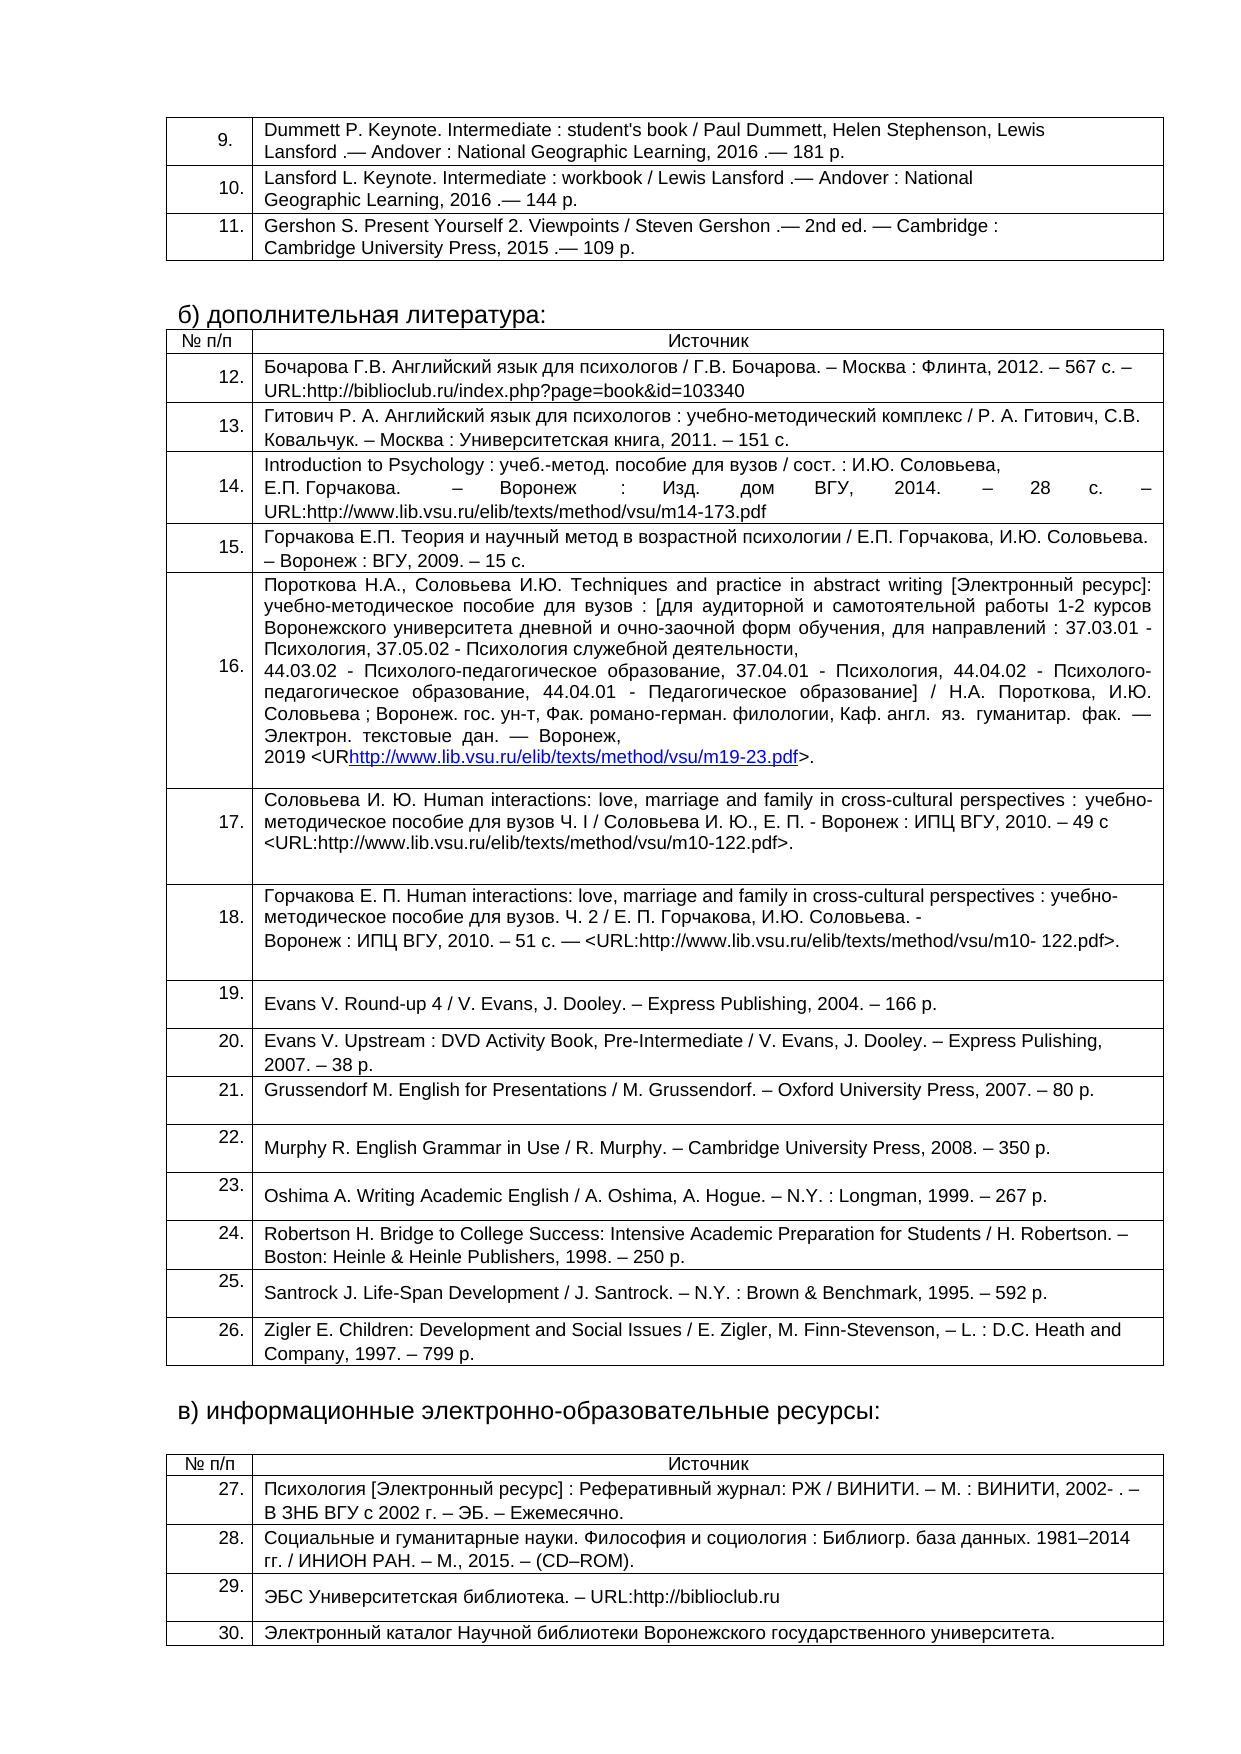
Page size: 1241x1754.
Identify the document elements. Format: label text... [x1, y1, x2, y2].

table_cell 18. [167, 885, 252, 979]
table_cell Gershon S. Present Yourself 2. Viewpoints / Steven Gershon .— 2nd ed. — Cambridge : Cambridge University Press, 2015 .— 109 p. [253, 214, 1163, 260]
table_header 9. [167, 118, 252, 164]
table_cell Zigler E. Children: Development and Social Issues / E. Zigler, M. Finn-Stevenson, – L. : D.C. Heath and Company, 1997. – 799 p. [253, 1318, 1163, 1365]
table_cell Горчакова Е. П. Human interactions: love, marriage and family in cross-cultural perspectives : учебно-методическое пособие для вузов. Ч. 2 / Е. П. Горчакова, И.Ю. Соловьева. - Воронеж : ИПЦ ВГУ, 2010. – 51 с. — <URL:http://www.lib.vsu.ru/elib/texts/method/vsu/m10- 122.pdf>. [253, 885, 1163, 979]
table_cell Introduction to Psychology : учеб.-метод. пособие для вузов / сост. : И.Ю. Соловьева, Е.П. Горчакова. – Воронеж : Изд. дом ВГУ, 2014. – 28 с. – URL:http://www.lib.vsu.ru/elib/texts/method/vsu/m14-173.pdf [253, 452, 1163, 523]
table_cell Электронный каталог Научной библиотеки Воронежского государственного университета. [253, 1622, 1163, 1644]
table_cell Пороткова Н.А., Соловьева И.Ю. Techniques and practice in abstract writing [Электронный ресурс]: учебно-методическое пособие для вузов : [для аудиторной и самотоятельной работы 1-2 курсов Воронежского университета дневной и очно-заочной форм обучения, для направлений : 37.03.01 - Психология, 37.05.02 - Психология служебной деятельности, 44.03.02 - Психолого-педагогическое образование, 37.04.01 - Психология, 44.04.02 - Психолого-педагогическое образование, 44.04.01 - Педагогическое образование] / Н.А. Пороткова, И.Ю. Соловьева ; Воронеж. гос. ун-т, Фак. романо-герман. филологии, Каф. англ. яз. гуманитар. фак. — Электрон. текстовые дан. — Воронеж, 2019 <URhttp://www.lib.vsu.ru/elib/texts/method/vsu/m19-23.pdf>. [253, 573, 1163, 788]
table_cell 26. [167, 1318, 252, 1365]
table_cell 14. [167, 452, 252, 523]
table_cell 30. [167, 1622, 252, 1644]
table_cell 19. [167, 981, 252, 1027]
table_cell Психология [Электронный ресурс] : Реферативный журнал: РЖ / ВИНИТИ. – М. : ВИНИТИ, 2002- . – В ЗНБ ВГУ с 2002 г. – ЭБ. – Ежемесячно. [253, 1476, 1163, 1524]
table_header № п/п [167, 330, 252, 353]
table_cell 11. [167, 214, 252, 260]
table_cell Бочарова Г.В. Английский язык для психологов / Г.В. Бочарова. – Москва : Флинта, 2012. – 567 с. – URL:http://biblioclub.ru/index.php?page=book&id=103340 [253, 354, 1163, 402]
table_cell 22. [167, 1125, 252, 1172]
text в) информационные электронно-образовательные ресурсы: [177, 1396, 1240, 1425]
table_cell Lansford L. Keynote. Intermediate : workbook / Lewis Lansford .— Andover : National Geographic Learning, 2016 .— 144 p. [253, 166, 1163, 212]
table_cell 10. [167, 166, 252, 212]
table_header Источник [253, 1455, 1163, 1475]
table_cell 21. [167, 1077, 252, 1124]
table_cell 12. [167, 354, 252, 402]
table_cell Evans V. Upstream : DVD Activity Book, Pre-Intermediate / V. Evans, J. Dooley. – Express Pulishing, 2007. – 38 p. [253, 1029, 1163, 1076]
table_cell 17. [167, 789, 252, 883]
table_cell Robertson H. Bridge to College Success: Intensive Academic Preparation for Students / H. Robertson. – Boston: Heinle & Heinle Publishers, 1998. – 250 p. [253, 1221, 1163, 1269]
table_cell 25. [167, 1270, 252, 1317]
table_cell 13. [167, 403, 252, 451]
table_cell 16. [167, 573, 252, 788]
table_cell Горчакова Е.П. Теория и научный метод в возрастной психологии / Е.П. Горчакова, И.Ю. Соловьева. – Воронеж : ВГУ, 2009. – 15 с. [253, 524, 1163, 572]
table_cell Oshima A. Writing Academic English / A. Oshima, A. Hogue. – N.Y. : Longman, 1999. – 267 p. [253, 1173, 1163, 1220]
table_header Dummett P. Keynote. Intermediate : student's book / Paul Dummett, Helen Stephenson, Lewis Lansford .— Andover : National Geographic Learning, 2016 .— 181 p. [253, 118, 1163, 164]
table_cell 20. [167, 1029, 252, 1076]
table_cell 23. [167, 1173, 252, 1220]
text б) дополнительная литература: [177, 300, 1240, 329]
table_cell Evans V. Round-up 4 / V. Evans, J. Dooley. – Express Publishing, 2004. – 166 p. [253, 981, 1163, 1027]
table_cell 29. [167, 1574, 252, 1621]
table_cell Гитович Р. А. Английский язык для психологов : учебно-методический комплекс / Р. А. Гитович, С.В. Ковальчук. – Москва : Университетская книга, 2011. – 151 с. [253, 403, 1163, 451]
table_cell 24. [167, 1221, 252, 1269]
table_cell Santrock J. Life-Span Development / J. Santrock. – N.Y. : Brown & Benchmark, 1995. – 592 p. [253, 1270, 1163, 1317]
table_cell ЭБС Университетская библиотека. – URL:http://biblioclub.ru [253, 1574, 1163, 1621]
table_header Источник [253, 330, 1163, 353]
table_cell Grussendorf M. English for Presentations / M. Grussendorf. – Oxford University Press, 2007. – 80 p. [253, 1077, 1163, 1124]
table_header № п/п [167, 1455, 252, 1475]
table_cell Murphy R. English Grammar in Use / R. Murphy. – Cambridge University Press, 2008. – 350 p. [253, 1125, 1163, 1172]
table_cell 15. [167, 524, 252, 572]
table_cell 28. [167, 1525, 252, 1573]
table_cell 27. [167, 1476, 252, 1524]
table_cell Социальные и гуманитарные науки. Философия и социология : Библиогр. база данных. 1981–2014 гг. / ИНИОН РАН. – М., 2015. – (CD–ROM). [253, 1525, 1163, 1573]
table_cell Соловьева И. Ю. Human interactions: love, marriage and family in cross-cultural perspectives : учебно-методическое пособие для вузов Ч. I / Соловьева И. Ю., Е. П. - Воронеж : ИПЦ ВГУ, 2010. – 49 с <URL:http://www.lib.vsu.ru/elib/texts/method/vsu/m10-122.pdf>. [253, 789, 1163, 883]
